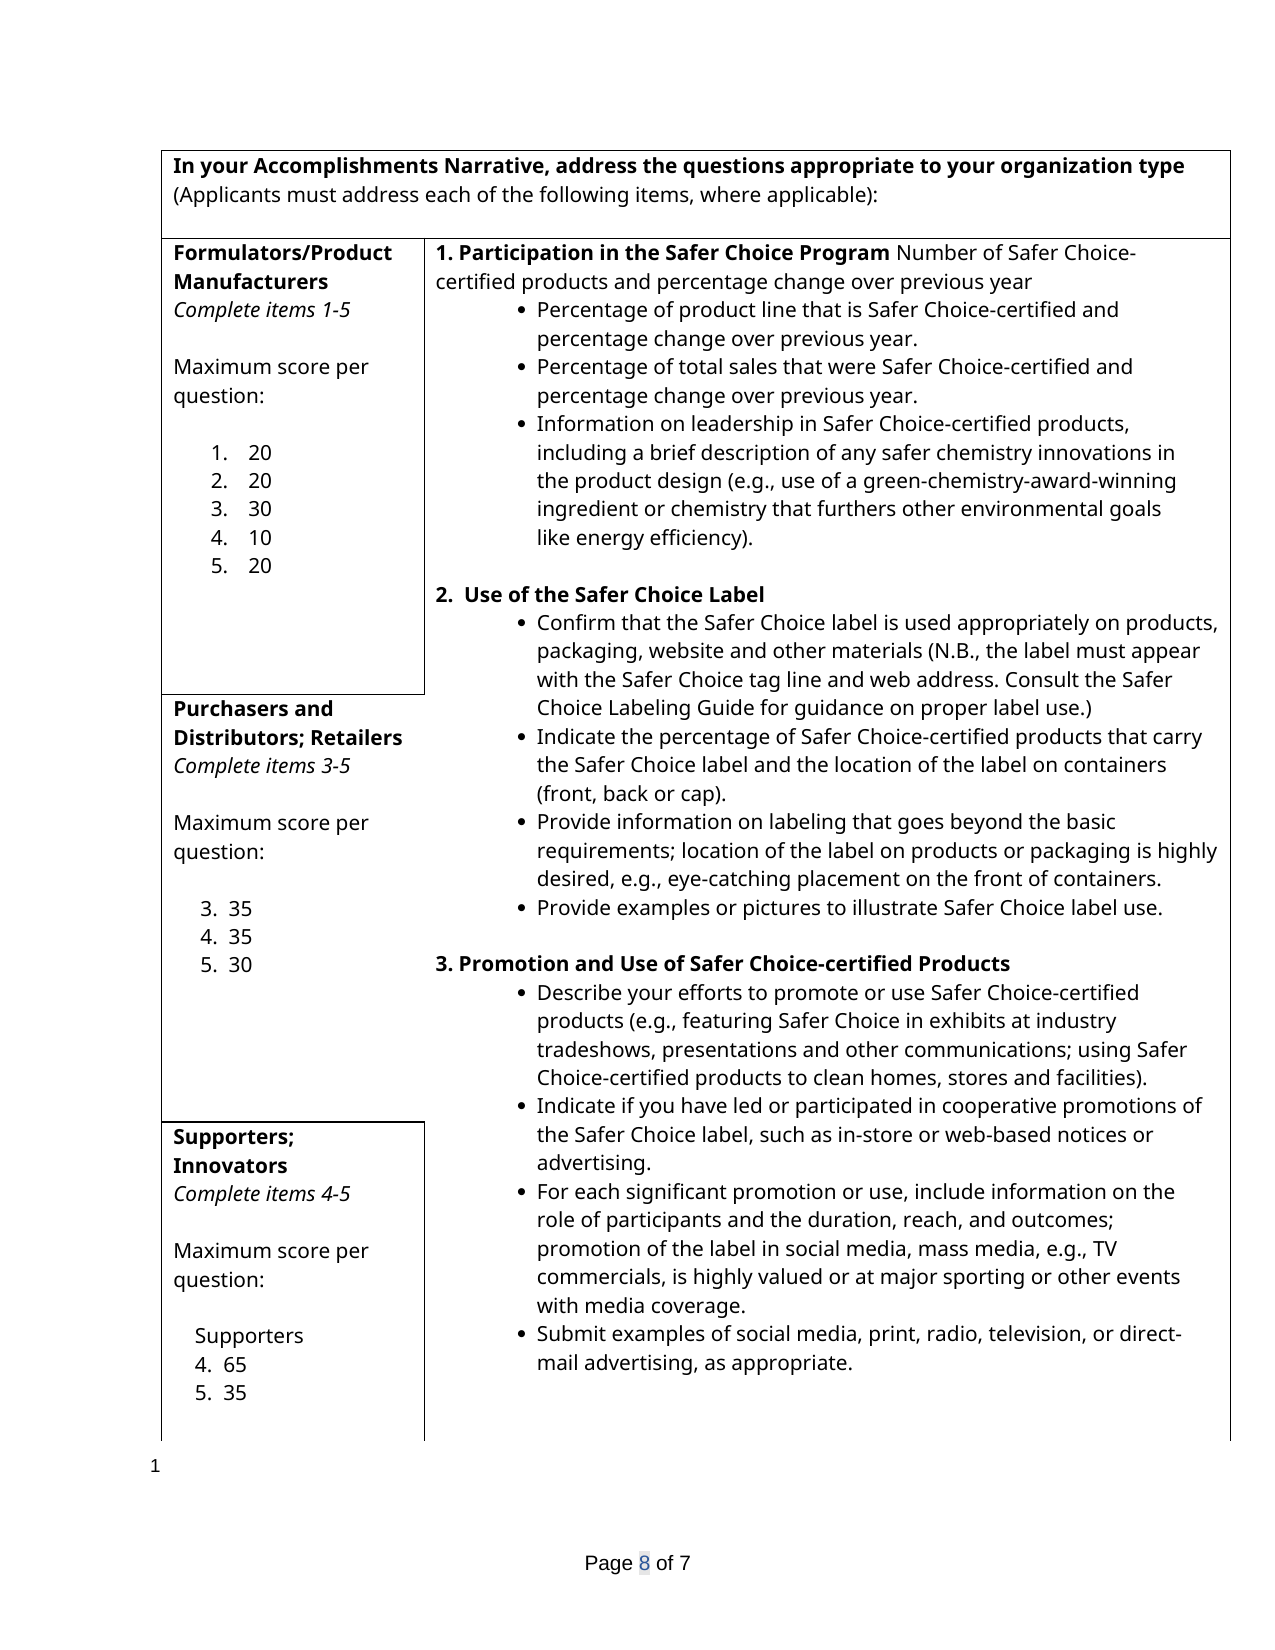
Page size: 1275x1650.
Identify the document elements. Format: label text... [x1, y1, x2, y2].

table_header In your Accomplishments Narrative, address the questions appropriate to your organization type (Applicants must address each of the following items, where applicable): [162, 151, 1230, 237]
table_cell Purchasers and Distributors; Retailers Complete items 3-5 Maximum score per question: 3. 35 4. 35 5. 30 [162, 695, 424, 1121]
table_cell Formulators/Product Manufacturers Complete items 1-5 Maximum score per question: 20 20 30 10 20 [162, 239, 424, 693]
table_cell 1. Participation in the Safer Choice Program Number of Safer Choice- certified products and percentage change over previous year Percentage of product line that is Safer Choice-certified and percentage change over previous year. Percentage of total sales that were Safer Choice-certified and percentage change over previous year. Information on leadership in Safer Choice-certified products, including a brief description of any safer chemistry innovations in the product design (e.g., use of a green-chemistry-award-winning ingredient or chemistry that furthers other environmental goals like energy efficiency). 2. Use of the Safer Choice Label Confirm that the Safer Choice label is used appropriately on products, packaging, website and other materials (N.B., the label must appear with the Safer Choice tag line and web address. Consult the Safer Choice Labeling Guide for guidance on proper label use.) Indicate the percentage of Safer Choice-certified products that carry the Safer Choice label and the location of the label on containers (front, back or cap). Provide information on labeling that goes beyond the basic requirements; location of the label on products or packaging is highly desired, e.g., eye-catching placement on the front of containers. Provide examples or pictures to illustrate Safer Choice label use. 3. Promotion and Use of Safer Choice-certified Products Describe your efforts to promote or use Safer Choice-certified products (e.g., featuring Safer Choice in exhibits at industry tradeshows, presentations and other communications; using Safer Choice-certified products to clean homes, stores and facilities). Indicate if you have led or participated in cooperative promotions of the Safer Choice label, such as in-store or web-based notices or advertising. For each significant promotion or use, include information on the role of participants and the duration, reach, and outcomes; promotion of the label in social media, mass media, e.g., TV commercials, is highly valued or at major sporting or other events with media coverage. Submit examples of social media, print, radio, television, or direct-mail advertising, as appropriate. 4. Communications on Safer Choice to Consumers and End-Users Describe your Safer Choice-themed outreach or promotional activities and messaging (e.g., public relations efforts, social media, special events, press releases) Submit noteworthy examples of outreach and promotional efforts (e.g., innovative use of the Safer Choice label and messaging on your organization’s website; brochures or other media with Safer Choice messages and label; development of technology or a computer application that educates the public on and promotes the use of safer products.) Include information on size of audiences, frequency, and reach, and pictorial examples like website screen shots or ads. 5. Innovations in Safer Chemistry and Other Efforts to Advance Safer Choice, Environmental Protection, and Environmental Justice Describe your efforts/successes in developing safer chemicals for use in Safer Choice-certified products (include number of chemicals listed on the Safer Chemical Ingredients List (SCIL) or, CleanGredients database or used in Safer Choice-certified products). Discuss your leadership of or participation in activities related to new or existing Safer Choice projects (beyond safer product labeling). Provide examples of your organization’s commitment to chemical-risk-reduction activities or other environmental and health protection/stewardship initiatives (e.g., to what extent have you used chemicals listed on SCIL or in CleanGredients in your non-Safer Choice-certified products? What activities illustrate your commitment to sustainable operations?) Explain how your work promotes environmental justice, bolsters resilience to the impacts of climate change, results in cleaner air or water, or improves drinking water quality. [424, 239, 1230, 1441]
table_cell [162, 1123, 424, 1441]
